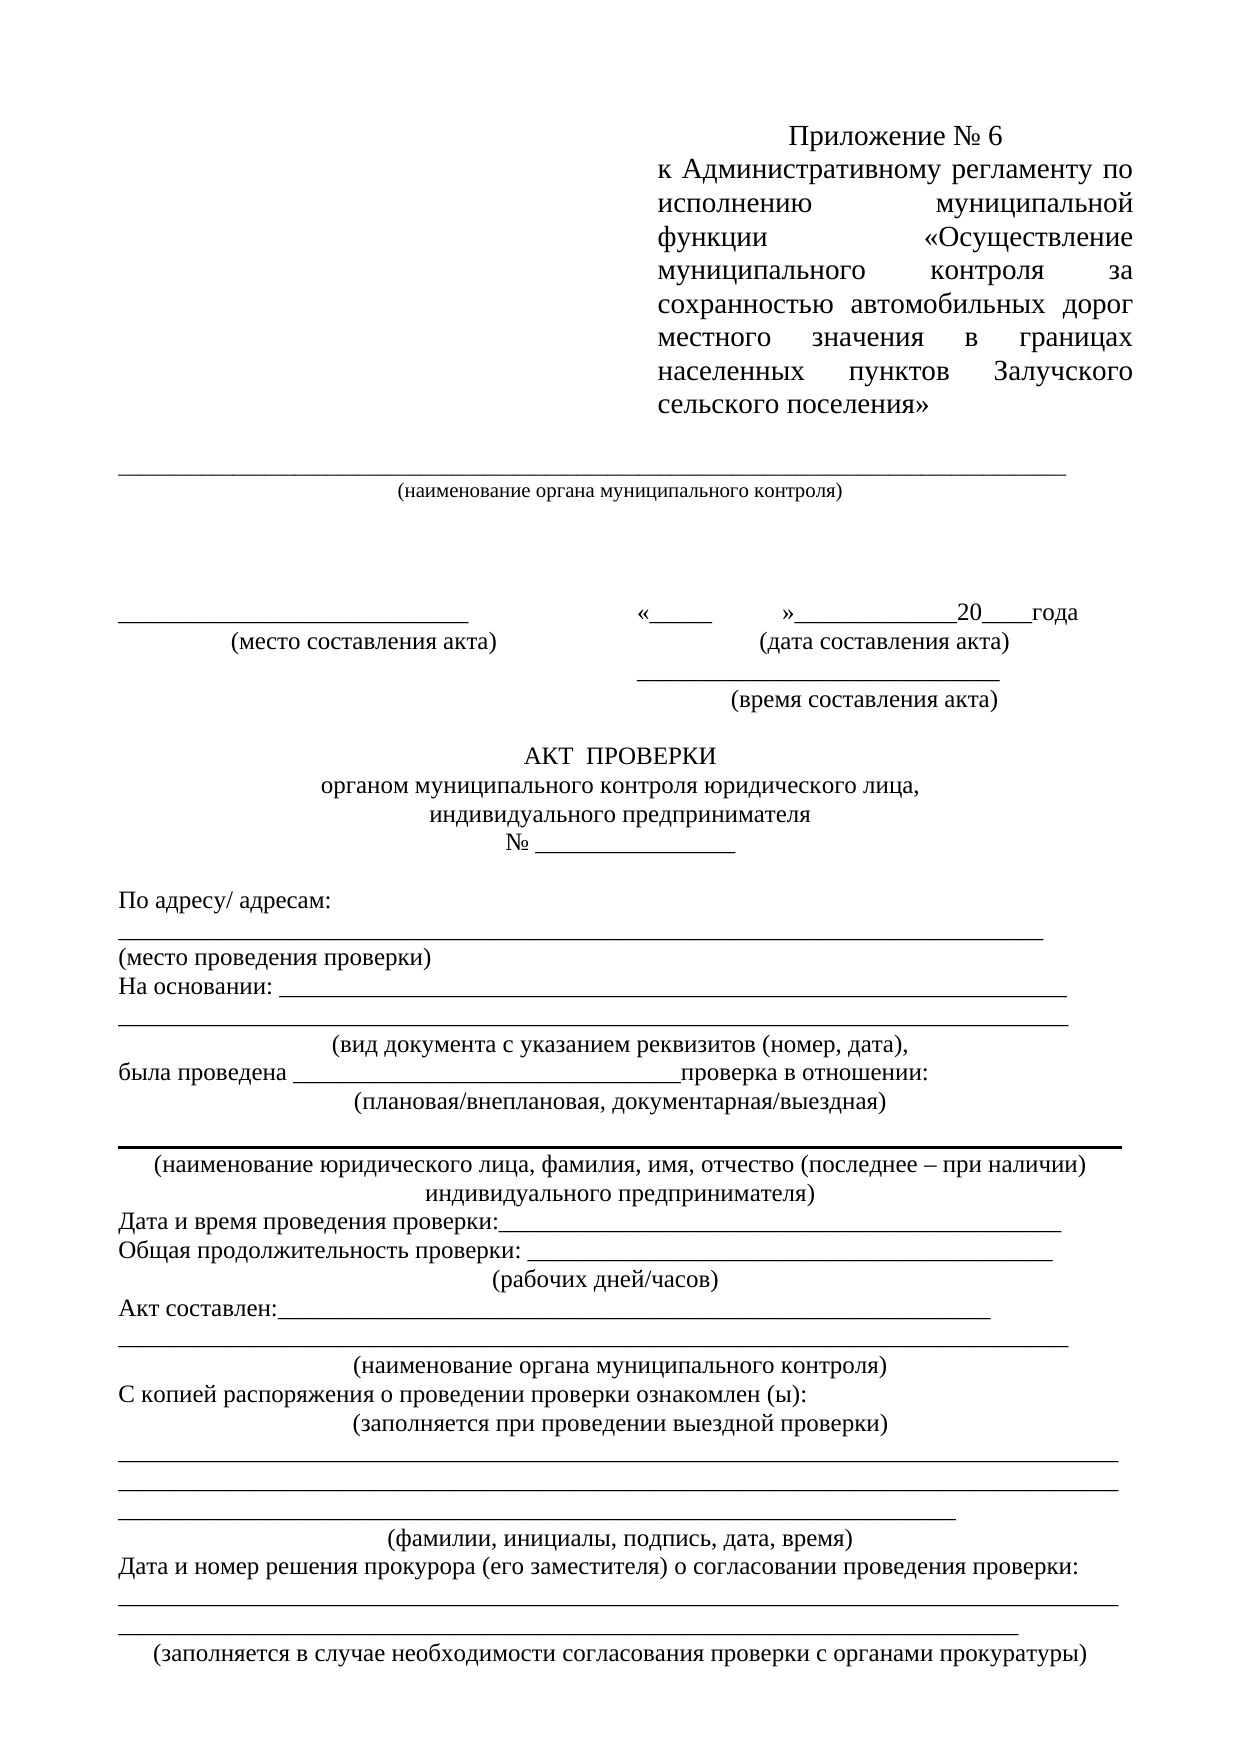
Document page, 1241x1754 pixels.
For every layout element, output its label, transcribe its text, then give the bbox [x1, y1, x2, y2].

text С копией распоряжения о проведении проверки ознакомлен (ы): [118, 1379, 1122, 1408]
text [118, 1580, 1122, 1638]
text (заполняется в случае необходимости согласования проверки с органами прокуратуры) [118, 1638, 1122, 1666]
text ____________________________________________________________________________ [118, 1321, 1122, 1350]
text ___________________________________________________________________________________________ [118, 453, 1122, 478]
text (фамилии, инициалы, подпись, дата, время) [118, 1523, 1122, 1551]
text (место составления акта) (дата составления акта) [118, 626, 1122, 655]
text Акт составлен:_________________________________________________________ [118, 1293, 1122, 1321]
text (плановая/внеплановая, документарная/выездная) [118, 1086, 1122, 1115]
text № ________________ [118, 827, 1122, 856]
text (вид документа с указанием реквизитов (номер, дата), [118, 1029, 1122, 1057]
text органом муниципального контроля юридического лица, [118, 770, 1122, 799]
text была проведена _______________________________проверка в отношении: [118, 1057, 1122, 1086]
text Общая продолжительность проверки: __________________________________________ (рабочих дней/часов) [118, 1235, 1122, 1293]
text На основании: _______________________________________________________________ [118, 971, 1122, 1000]
text индивидуального предпринимателя [118, 799, 1122, 827]
text АКТ ПРОВЕРКИ [118, 741, 1122, 770]
text ____________________________ «_____ »_____________20____года [118, 597, 1122, 626]
text Дата и время проведения проверки:_____________________________________________ [118, 1206, 1122, 1235]
text _____________________________ [118, 655, 1122, 684]
text Дата и номер решения прокурора (его заместителя) о согласовании проведения проверки: [118, 1551, 1122, 1580]
text ___________________________________________________________________________________________________________________________________________________________________________________________________________________________________ [118, 1436, 1122, 1523]
text (наименование органа муниципального контроля) [118, 1350, 1122, 1379]
text (время составления акта) [118, 684, 1122, 712]
text ____________________________________________________________________________ [118, 1000, 1122, 1029]
text (заполняется при проведении выездной проверки) [118, 1408, 1122, 1436]
table_header Приложение № 6 к Административному регламенту по исполнению муниципальной функции «Осуществление муниципального контроля за сохранностью автомобильных дорог местного значения в границах населенных пунктов Залучского сельского поселения» [646, 118, 1144, 453]
text (наименование юридического лица, фамилия, имя, отчество (последнее – при наличии) индивидуального предпринимателя) [118, 1149, 1122, 1206]
text По адресу/ адресам: __________________________________________________________________________ (место проведения проверки) [118, 885, 1122, 971]
text (наименование органа муниципального контроля) [118, 478, 1122, 502]
